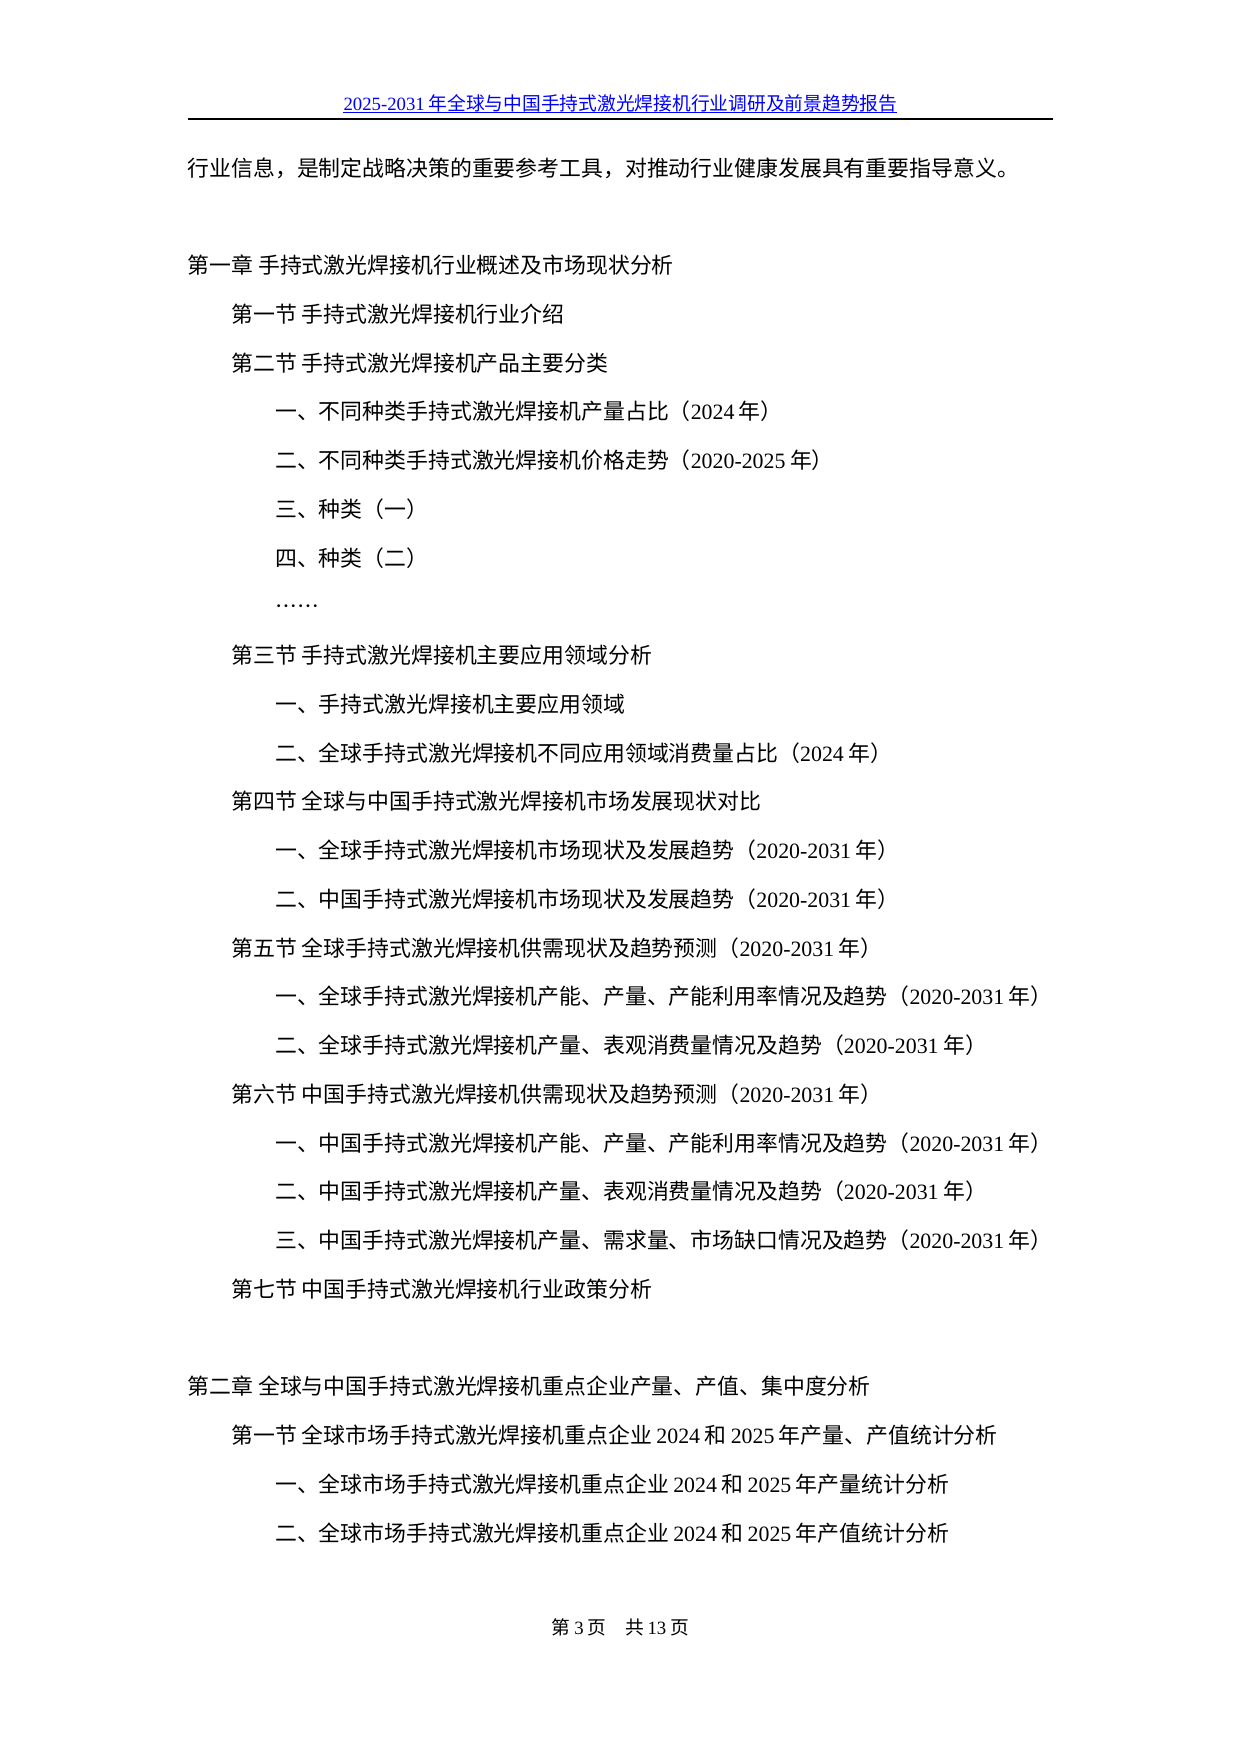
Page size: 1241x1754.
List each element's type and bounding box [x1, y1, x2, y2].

text [187, 150, 1053, 1548]
